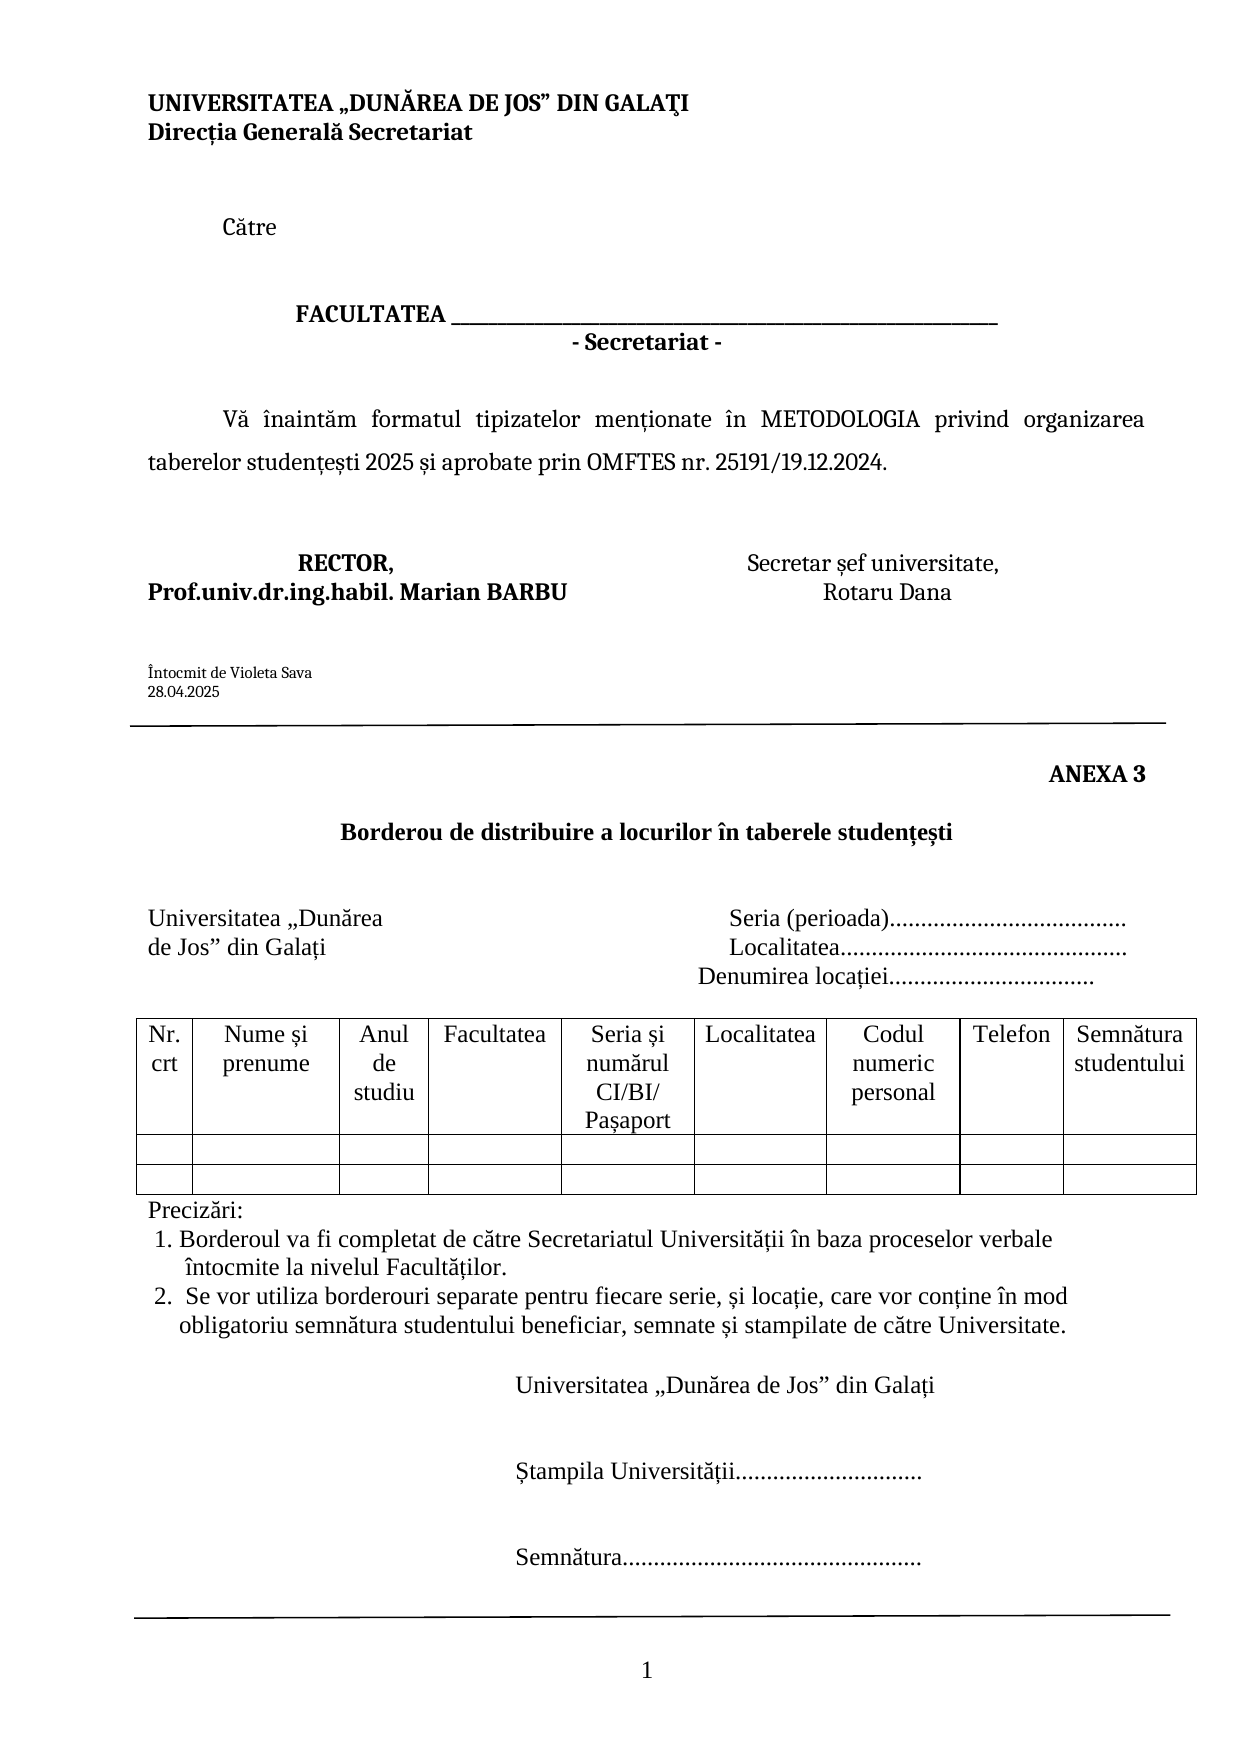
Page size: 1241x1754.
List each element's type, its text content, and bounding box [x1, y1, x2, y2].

text Semnătura................................................ [303, 1542, 1146, 1571]
table_cell [827, 1165, 959, 1194]
table_cell [137, 1135, 192, 1164]
table_header Semnătura studentului [1064, 1019, 1196, 1134]
table_cell [827, 1135, 959, 1164]
text Vă înaintăm formatul tipizatelor menționate în METODOLOGIA privind organizarea taberelor studențești 2025 și aprobate prin OMFTES nr. 25191/19.12.2024. [148, 405, 1146, 477]
table_cell [137, 1165, 192, 1194]
table_header Facultatea [429, 1019, 561, 1134]
table_header Nr.crt [137, 1019, 192, 1134]
table_cell [695, 1165, 826, 1194]
table_cell [429, 1135, 561, 1164]
text de Jos” din Galați Localitatea.............................................. [148, 932, 1146, 961]
text obligatoriu semnătura studentului beneficiar, semnate și stampilate de către Universitate. [148, 1310, 1146, 1339]
table_header Seria și numărul CI/BI/ Pașaport [562, 1019, 694, 1134]
text Către [148, 213, 1146, 242]
text Direcția Generală Secretariat [148, 117, 1146, 146]
table_cell [193, 1135, 339, 1164]
table_cell [193, 1165, 339, 1194]
table_header Nume și prenume [193, 1019, 339, 1134]
table_header Codul numeric personal [827, 1019, 959, 1134]
text - Secretariat - [148, 328, 1146, 357]
text FACULTATEA ___________________________________________________________ [148, 299, 1146, 328]
text Denumirea locației................................. [148, 961, 1146, 989]
text Prof.univ.dr.ing.habil. Marian BARBU Rotaru Dana [148, 577, 1146, 606]
text Borderou de distribuire a locurilor în taberele studențești [148, 817, 1146, 846]
table_cell [340, 1165, 428, 1194]
text 28.04.2025 [148, 683, 1146, 702]
table_cell [961, 1165, 1063, 1194]
text întocmite la nivelul Facultăților. [148, 1252, 1146, 1281]
text Întocmit de Violeta Sava [148, 664, 1146, 683]
text Universitatea „Dunărea de Jos” din Galați [303, 1370, 1146, 1399]
table_cell [562, 1165, 694, 1194]
table_cell [1064, 1135, 1196, 1164]
text 2. Se vor utiliza borderouri separate pentru fiecare serie, și locație, care vor conține în mod [148, 1281, 1146, 1310]
text Precizări: [148, 1195, 1146, 1224]
table_header Anul de studiu [340, 1019, 428, 1134]
text 1. Borderoul va fi completat de către Secretariatul Universității în baza proceselor verbale [148, 1224, 1146, 1252]
table_cell [562, 1135, 694, 1164]
text RECTOR, Secretar șef universitate, [298, 549, 1146, 577]
text UNIVERSITATEA „DUNĂREA DE JOS” DIN GALAŢI [148, 89, 1146, 117]
table_cell [429, 1165, 561, 1194]
text Universitatea „Dunărea Seria (perioada)...................................... [148, 903, 1146, 932]
table_header Telefon [961, 1019, 1063, 1134]
table_cell [1064, 1165, 1196, 1194]
table_cell [340, 1135, 428, 1164]
table_header Localitatea [695, 1019, 826, 1134]
table_cell [695, 1135, 826, 1164]
text Ștampila Universității.............................. [303, 1456, 1146, 1485]
text ANEXA 3 [148, 759, 1146, 788]
table_cell [961, 1135, 1063, 1164]
